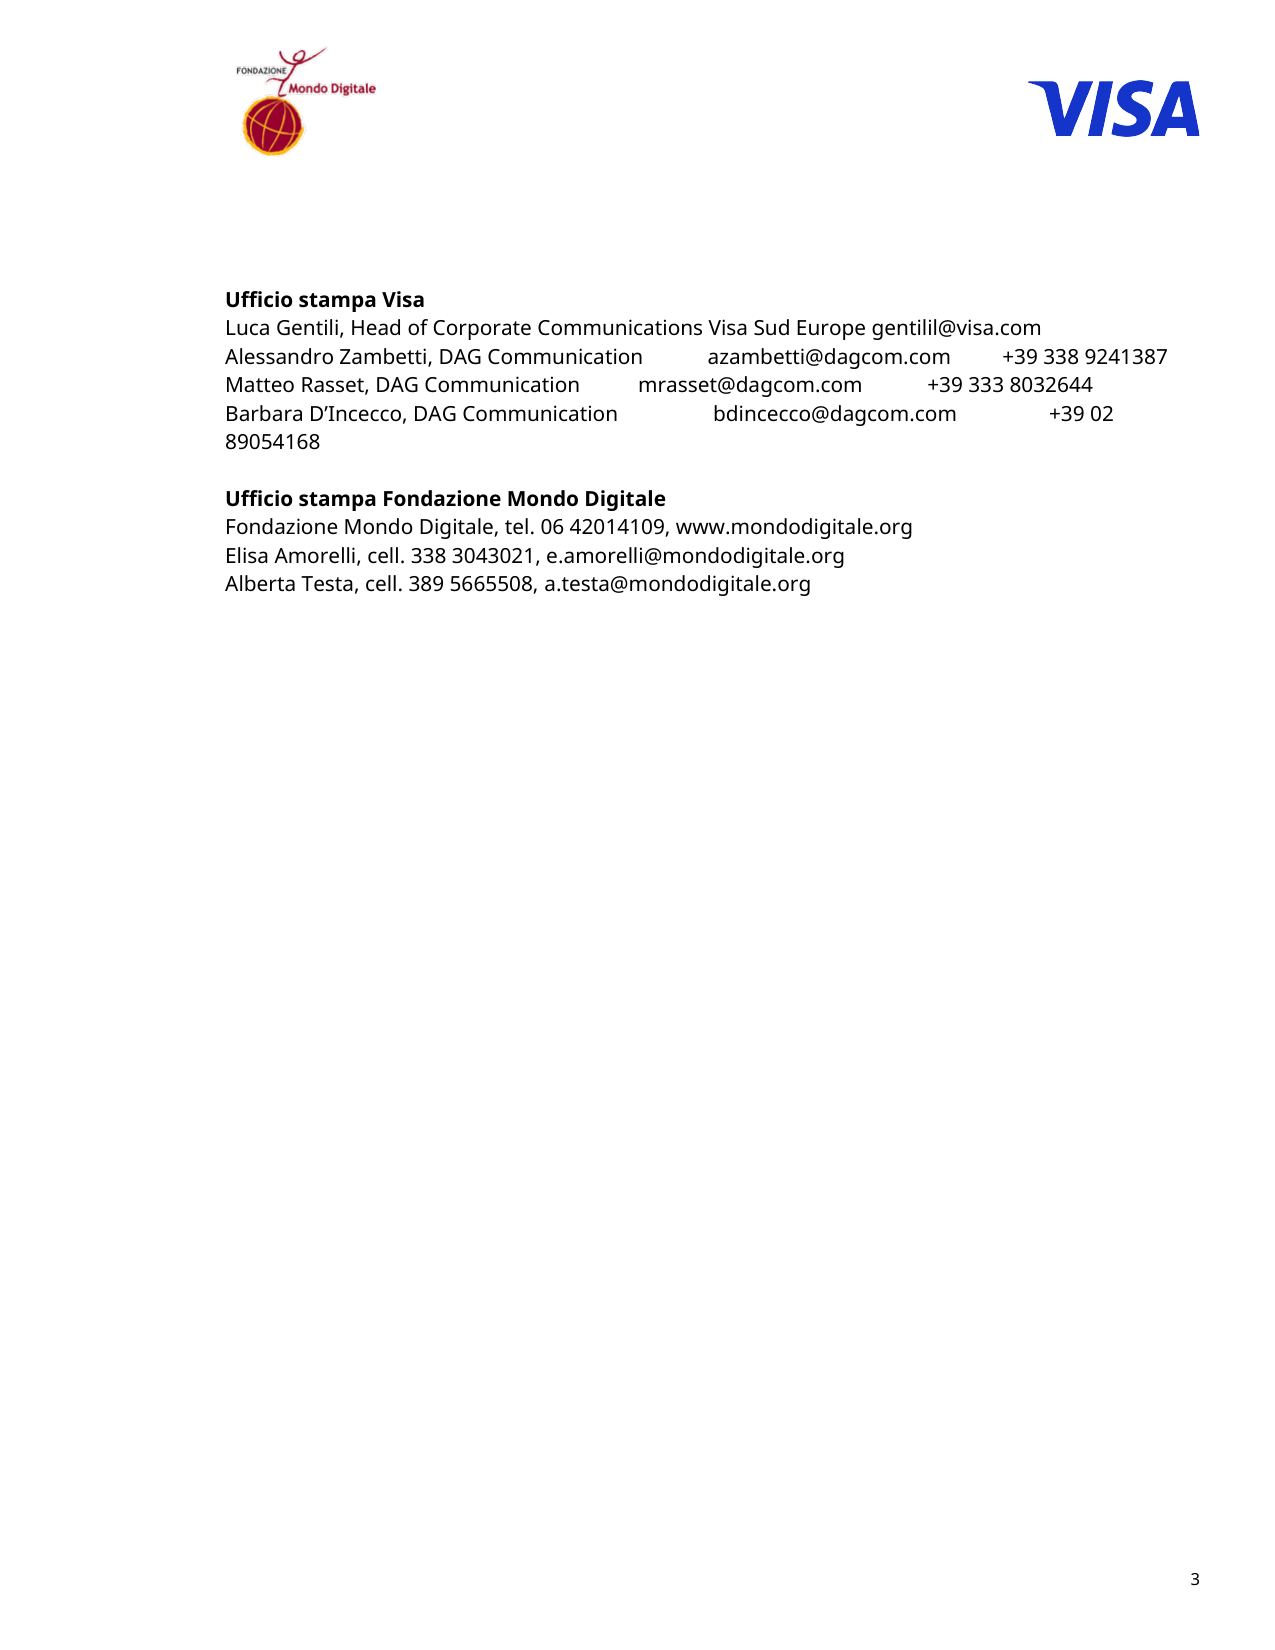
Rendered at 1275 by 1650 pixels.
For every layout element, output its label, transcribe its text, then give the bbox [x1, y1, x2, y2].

text Ufficio stampa Fondazione Mondo Digitale [225, 484, 1200, 512]
text Barbara D’Incecco, DAG Communication bdincecco@dagcom.com +39 02 89054168 [225, 399, 1200, 456]
text Ufficio stampa Visa [225, 285, 1200, 313]
picture [225, 21, 387, 183]
picture [1028, 80, 1200, 137]
text Fondazione Mondo Digitale, tel. 06 42014109, www.mondodigitale.org [225, 512, 1200, 541]
text Alessandro Zambetti, DAG Communication azambetti@dagcom.com +39 338 9241387 [225, 342, 1200, 370]
text Matteo Rasset, DAG Communication mrasset@dagcom.com +39 333 8032644 [225, 370, 1200, 399]
text Luca Gentili, Head of Corporate Communications Visa Sud Europe gentilil@visa.com [225, 313, 1200, 342]
text Elisa Amorelli, cell. 338 3043021, e.amorelli@mondodigitale.org [225, 541, 1200, 569]
text Alberta Testa, cell. 389 5665508, a.testa@mondodigitale.org [225, 569, 1200, 598]
